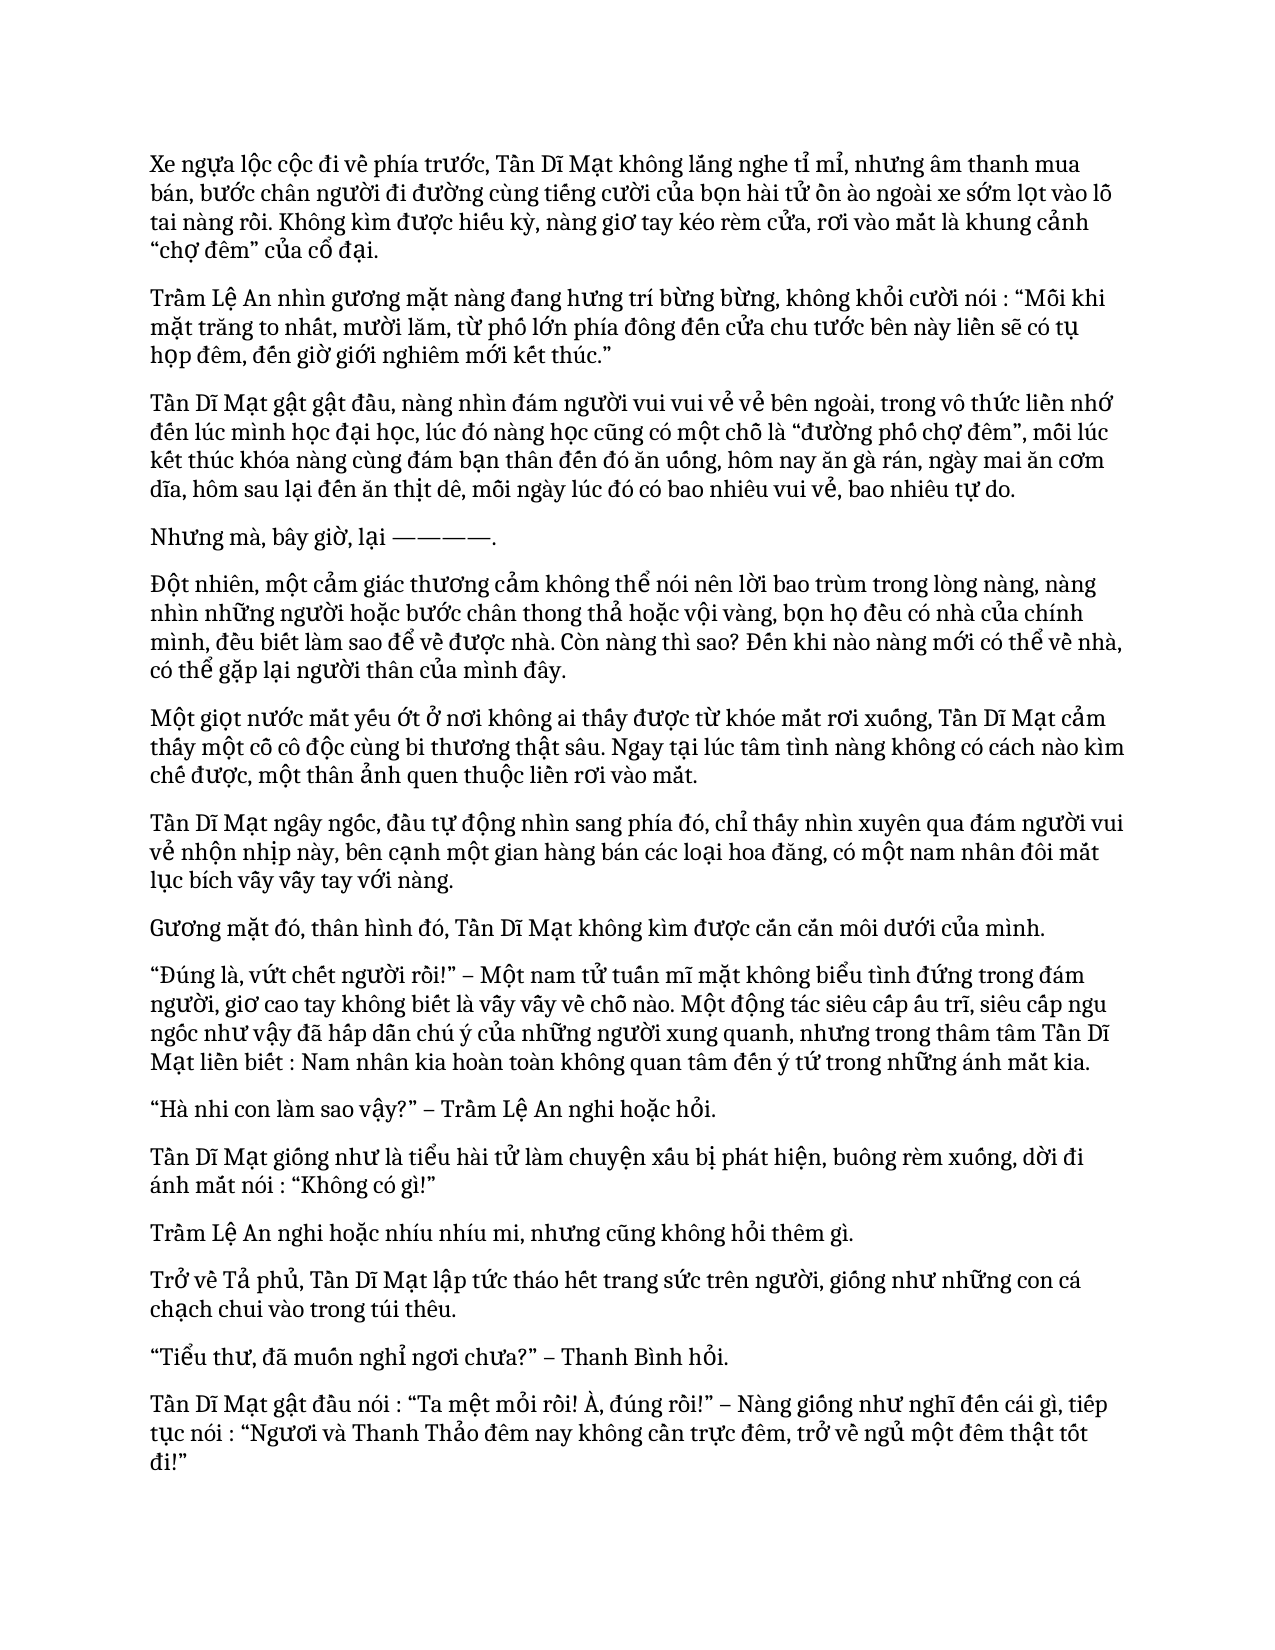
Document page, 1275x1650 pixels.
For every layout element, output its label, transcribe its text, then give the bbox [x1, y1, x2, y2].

text Tần Dĩ Mạt giống như là tiểu hài tử làm chuyện xấu bị phát hiện, buông rèm xuống, dời đi ánh mắt nói : “Không có gì!” [150, 1142, 1125, 1200]
text Tần Dĩ Mạt ngây ngốc, đầu tự động nhìn sang phía đó, chỉ thấy nhìn xuyên qua đám người vui vẻ nhộn nhịp này, bên cạnh một gian hàng bán các loại hoa đăng, có một nam nhân đôi mắt lục bích vẫy vẫy tay với nàng. [150, 809, 1125, 895]
text “Hà nhi con làm sao vậy?” – Trầm Lệ An nghi hoặc hỏi. [150, 1095, 1125, 1124]
text “Tiểu thư, đã muốn nghỉ ngơi chưa?” – Thanh Bình hỏi. [150, 1342, 1125, 1371]
text Trầm Lệ An nghi hoặc nhíu nhíu mi, nhưng cũng không hỏi thêm gì. [150, 1219, 1125, 1247]
text Tần Dĩ Mạt gật gật đầu, nàng nhìn đám người vui vui vẻ vẻ bên ngoài, trong vô thức liền nhớ đến lúc mình học đại học, lúc đó nàng học cũng có một chỗ là “đường phố chợ đêm”, mỗi lúc kết thúc khóa nàng cùng đám bạn thân đến đó ăn uống, hôm nay ăn gà rán, ngày mai ăn cơm dĩa, hôm sau lại đến ăn thịt dê, mỗi ngày lúc đó có bao nhiêu vui vẻ, bao nhiêu tự do. [150, 389, 1125, 504]
text Nhưng mà, bây giờ, lại ————. [150, 522, 1125, 551]
text Trở về Tả phủ, Tần Dĩ Mạt lập tức tháo hết trang sức trên người, giống như những con cá chạch chui vào trong túi thêu. [150, 1266, 1125, 1324]
text Xe ngựa lộc cộc đi về phía trước, Tần Dĩ Mạt không lắng nghe tỉ mỉ, nhưng âm thanh mua bán, bước chân người đi đường cùng tiếng cười của bọn hài tử ồn ào ngoài xe sớm lọt vào lỗ tai nàng rồi. Không kìm được hiếu kỳ, nàng giơ tay kéo rèm cửa, rơi vào mắt là khung cảnh “chợ đêm” của cổ đại. [150, 150, 1125, 265]
text Đột nhiên, một cảm giác thương cảm không thể nói nên lời bao trùm trong lòng nàng, nàng nhìn những người hoặc bước chân thong thả hoặc vội vàng, bọn họ đều có nhà của chính mình, đều biết làm sao để về được nhà. Còn nàng thì sao? Đến khi nào nàng mới có thể về nhà, có thể gặp lại người thân của mình đây. [150, 570, 1125, 685]
text “Đúng là, vứt chết người rồi!” – Một nam tử tuấn mĩ mặt không biểu tình đứng trong đám người, giơ cao tay không biết là vẫy vẫy về chỗ nào. Một động tác siêu cấp ấu trĩ, siêu cấp ngu ngốc như vậy đã hấp dẫn chú ý của những người xung quanh, nhưng trong thâm tâm Tần Dĩ Mạt liền biết : Nam nhân kia hoàn toàn không quan tâm đến ý tứ trong những ánh mắt kia. [150, 961, 1125, 1076]
text Tần Dĩ Mạt gật đầu nói : “Ta mệt mỏi rồi! À, đúng rồi!” – Nàng giống như nghĩ đến cái gì, tiếp tục nói : “Ngươi và Thanh Thảo đêm nay không cần trực đêm, trở về ngủ một đêm thật tốt đi!” [150, 1390, 1125, 1476]
text Một giọt nước mắt yếu ớt ở nơi không ai thấy được từ khóe mắt rơi xuống, Tần Dĩ Mạt cảm thấy một cỗ cô độc cùng bi thương thật sâu. Ngay tại lúc tâm tình nàng không có cách nào kìm chế được, một thân ảnh quen thuộc liền rơi vào mắt. [150, 704, 1125, 790]
text Gương mặt đó, thân hình đó, Tần Dĩ Mạt không kìm được cắn cắn môi dưới của mình. [150, 914, 1125, 942]
text Trầm Lệ An nhìn gương mặt nàng đang hưng trí bừng bừng, không khỏi cười nói : “Mỗi khi mặt trăng to nhất, mười lăm, từ phố lớn phía đông đến cửa chu tước bên này liền sẽ có tụ họp đêm, đến giờ giới nghiêm mới kết thúc.” [150, 284, 1125, 370]
